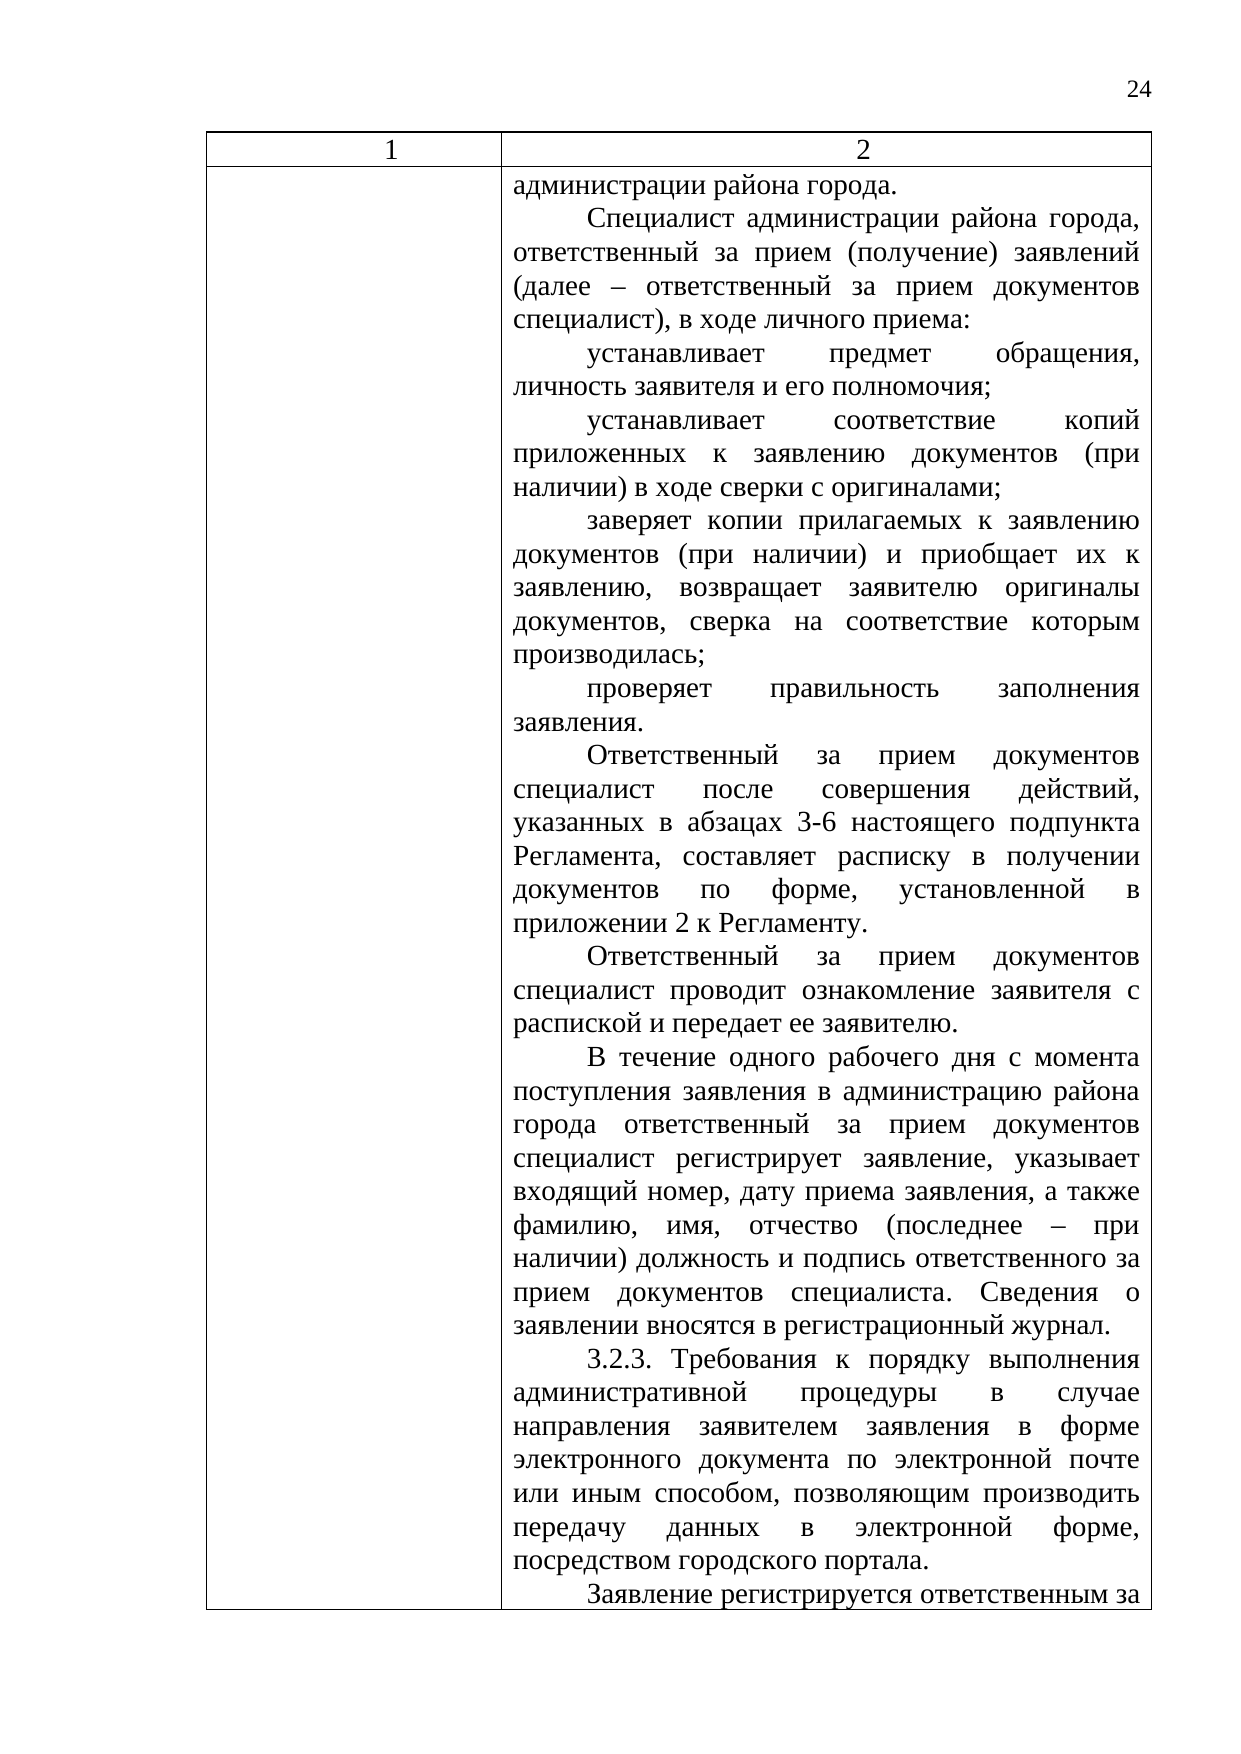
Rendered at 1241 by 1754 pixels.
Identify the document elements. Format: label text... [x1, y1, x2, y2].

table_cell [502, 167, 1151, 1609]
table_header 2 [502, 133, 1151, 166]
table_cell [207, 167, 501, 1609]
table_header 1 [207, 133, 501, 166]
